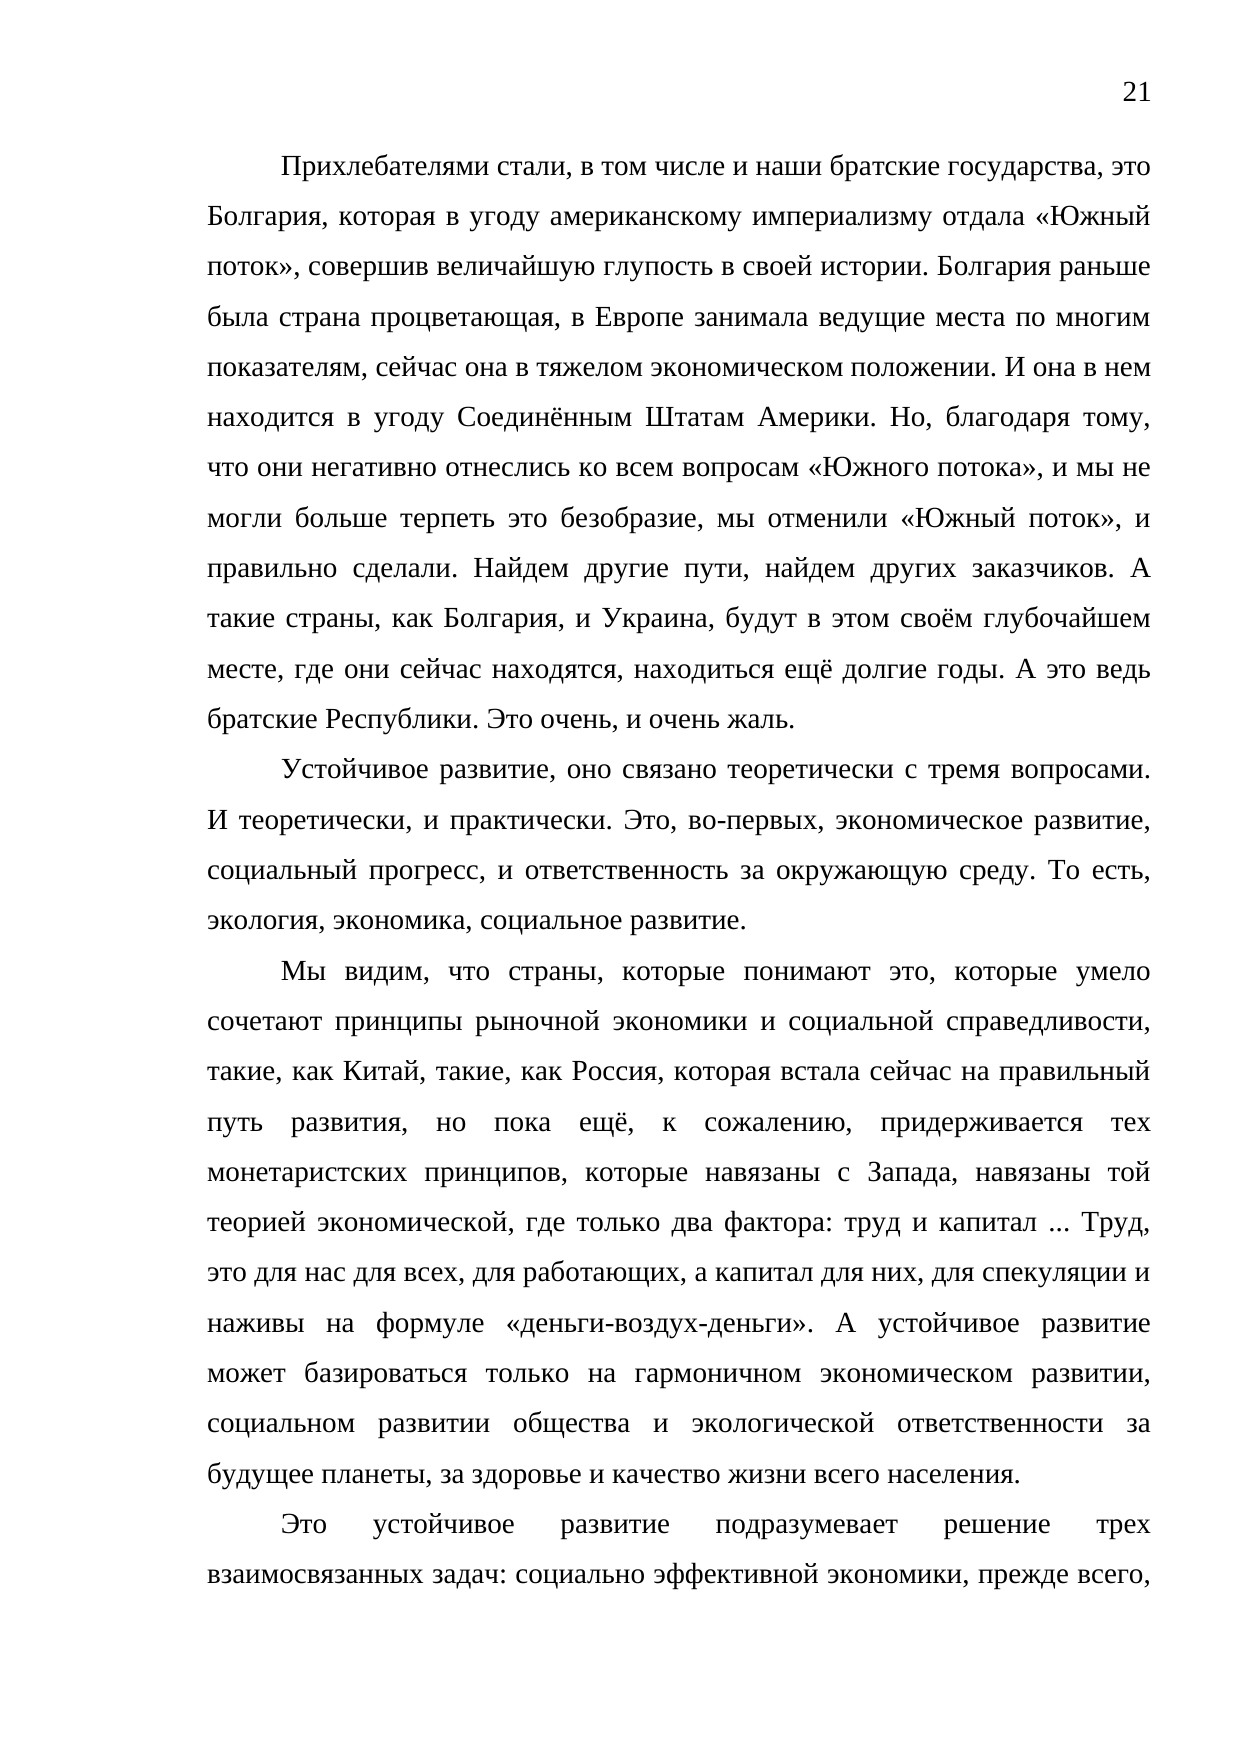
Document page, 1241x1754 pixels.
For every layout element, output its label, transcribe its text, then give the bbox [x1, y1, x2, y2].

text Устойчивое развитие, оно связано теоретически с тремя вопросами. И теоретически, и практически. Это, во-первых, экономическое развитие, социальный прогресс, и ответственность за окружающую среду. То есть, экология, экономика, социальное развитие. [207, 751, 1152, 936]
text Прихлебателями стали, в том числе и наши братские государства, это Болгария, которая в угоду американскому империализму отдала «Южный поток», совершив величайшую глупость в своей истории. Болгария раньше была страна процветающая, в Европе занимала ведущие места по многим показателям, сейчас она в тяжелом экономическом положении. И она в нем находится в угоду Соединённым Штатам Америки. Но, благодаря тому, что они негативно отнеслись ко всем вопросам «Южного потока», и мы не могли больше терпеть это безобразие, мы отменили «Южный поток», и правильно сделали. Найдем другие пути, найдем других заказчиков. А такие страны, как Болгария, и Украина, будут в этом своём глубочайшем месте, где они сейчас находятся, находиться ещё долгие годы. А это ведь братские Республики. Это очень, и очень жаль. [207, 148, 1152, 735]
text Мы видим, что страны, которые понимают это, которые умело сочетают принципы рыночной экономики и социальной справедливости, такие, как Китай, такие, как Россия, которая встала сейчас на правильный путь развития, но пока ещё, к сожалению, придерживается тех монетаристских принципов, которые навязаны с Запада, навязаны той теорией экономической, где только два фактора: труд и капитал ... Труд, это для нас для всех, для работающих, а капитал для них, для спекуляции и наживы на формуле «деньги-воздух-деньги». А устойчивое развитие может базироваться только на гармоничном экономическом развитии, социальном развитии общества и экологической ответственности за будущее планеты, за здоровье и качество жизни всего населения. [207, 953, 1152, 1489]
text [207, 1506, 1152, 1590]
